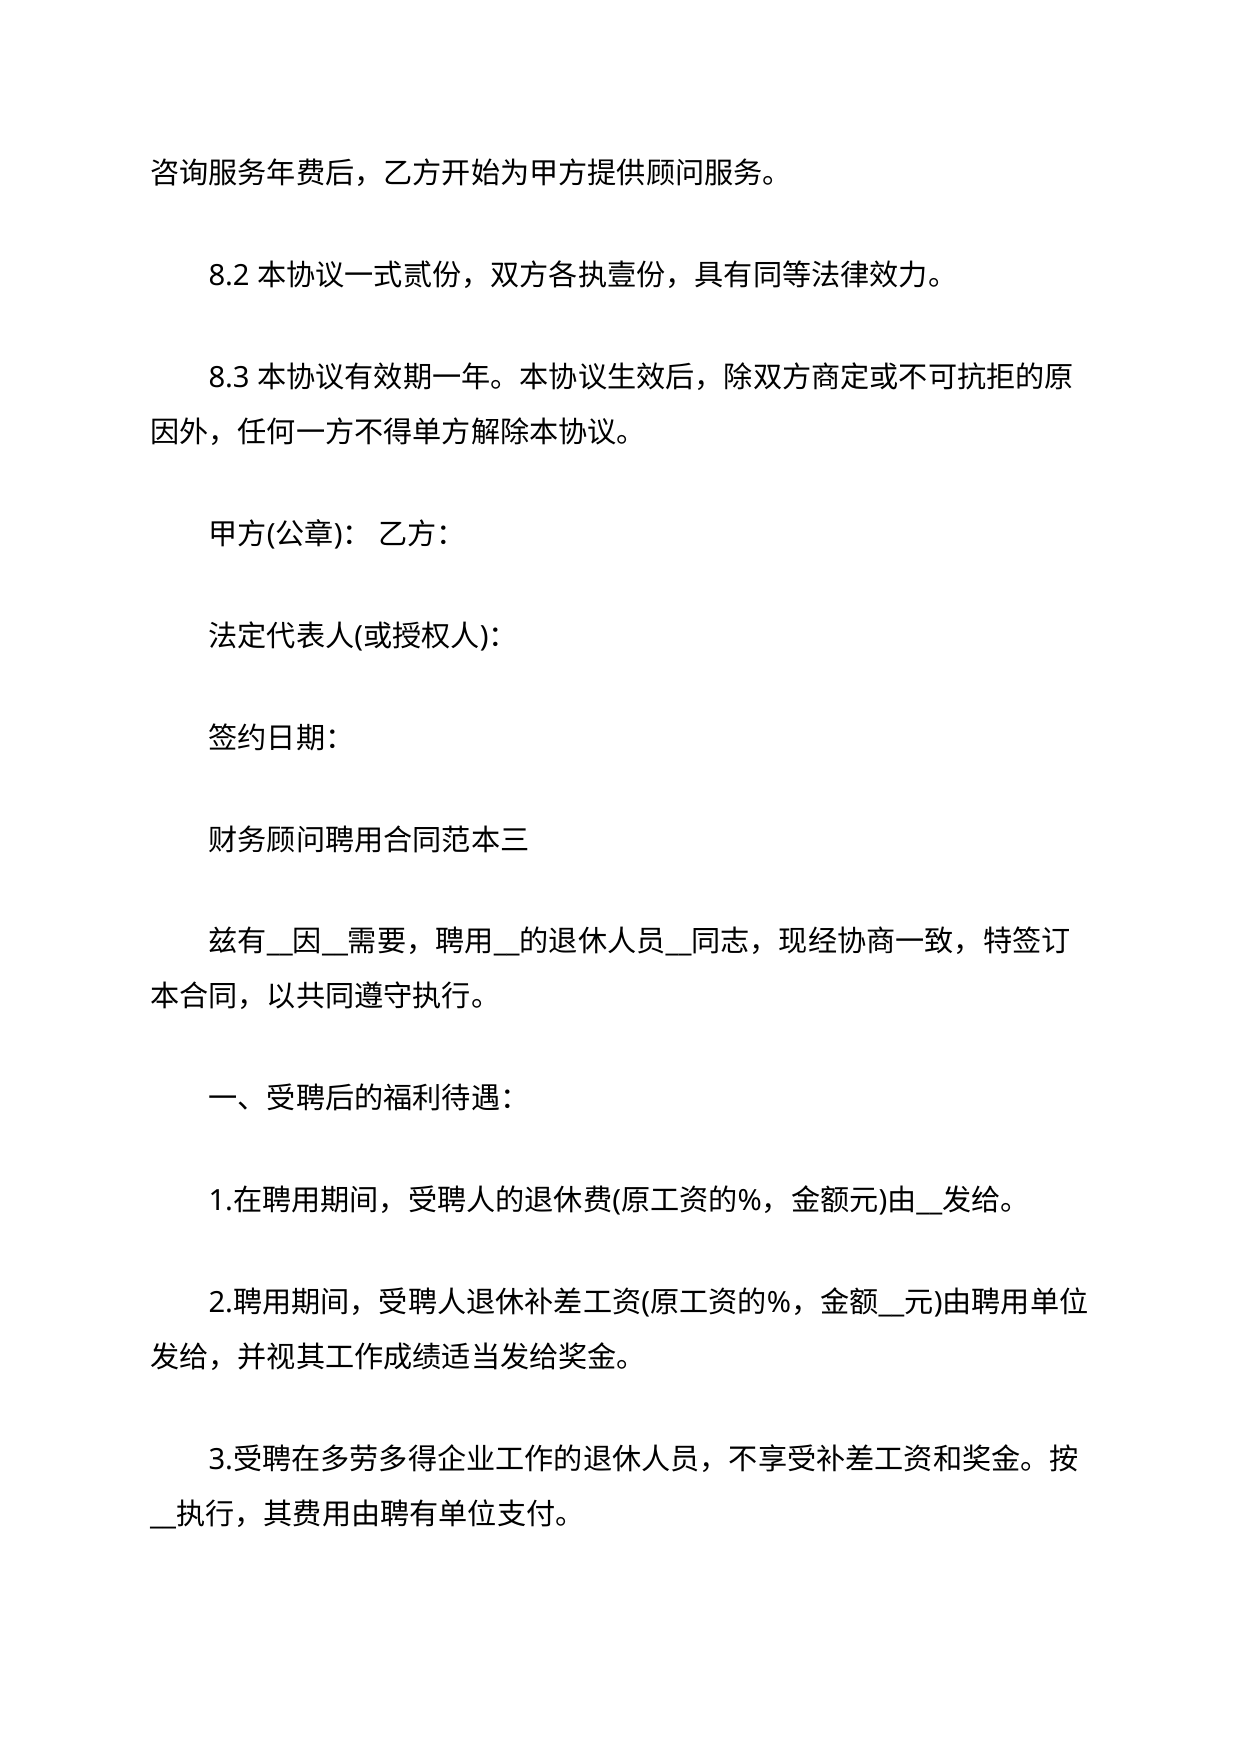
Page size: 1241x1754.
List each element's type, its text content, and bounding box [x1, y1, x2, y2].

text 法定代表人(或授权人)： [150, 612, 1090, 655]
text 8.3 本协议有效期一年。本协议生效后，除双方商定或不可抗拒的原因外，任何一方不得单方解除本协议。 [150, 354, 1090, 451]
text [150, 150, 1090, 192]
text 3.受聘在多劳多得企业工作的退休人员，不享受补差工资和奖金。按__执行，其费用由聘有单位支付。 [150, 1435, 1090, 1533]
text 1.在聘用期间，受聘人的退休费(原工资的%，金额元)由__发给。 [150, 1177, 1090, 1219]
text 一、受聘后的福利待遇： [150, 1075, 1090, 1117]
text 甲方(公章)： 乙方： [150, 511, 1090, 553]
text 签约日期： [150, 714, 1090, 757]
text 2.聘用期间，受聘人退休补差工资(原工资的%，金额__元)由聘用单位发给，并视其工作成绩适当发给奖金。 [150, 1278, 1090, 1376]
text 财务顾问聘用合同范本三 [150, 816, 1090, 858]
text 兹有__因__需要，聘用__的退休人员__同志，现经协商一致，特签订本合同，以共同遵守执行。 [150, 918, 1090, 1015]
text 8.2 本协议一式贰份，双方各执壹份，具有同等法律效力。 [150, 252, 1090, 294]
